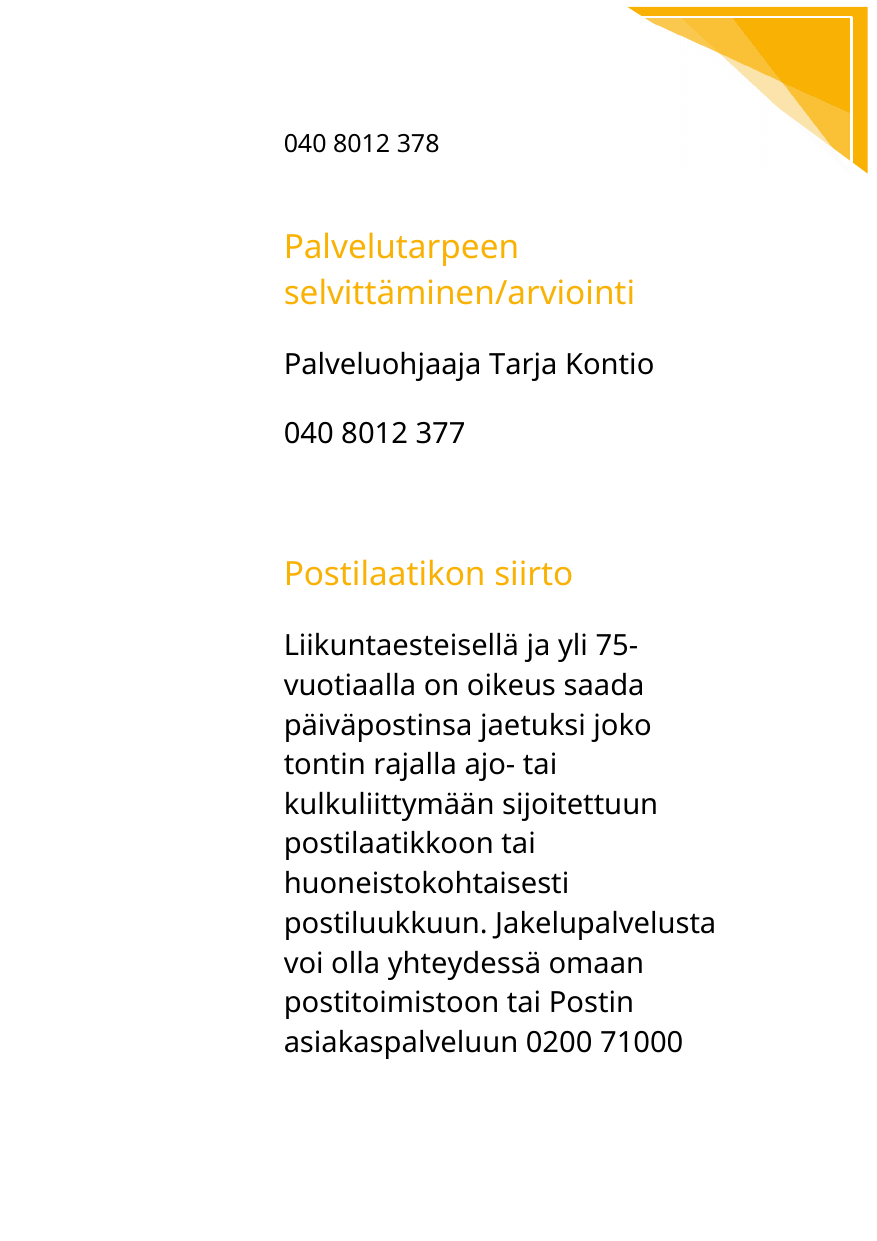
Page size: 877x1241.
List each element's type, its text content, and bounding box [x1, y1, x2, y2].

picture [639, 18, 850, 174]
text 040 8012 377 [283, 412, 729, 452]
text 040 8012 378 [148, 126, 729, 160]
text Palveluohjaaja Tarja Kontio [283, 343, 729, 383]
subtitle Palvelutarpeen selvittäminen/arviointi [148, 223, 729, 314]
subtitle Postilaatikon siirto [148, 550, 729, 595]
text Liikuntaesteisellä ja yli 75-vuotiaalla on oikeus saada päiväpostinsa jaetuksi joko tontin rajalla ajo- tai kulkuliittymään sijoitettuun postilaatikkoon tai huoneistokohtaisesti postiluukkuun. Jakelupalvelusta voi olla yhteydessä omaan postitoimistoon tai Postin asiakaspalveluun 0200 71000 [283, 624, 729, 1061]
